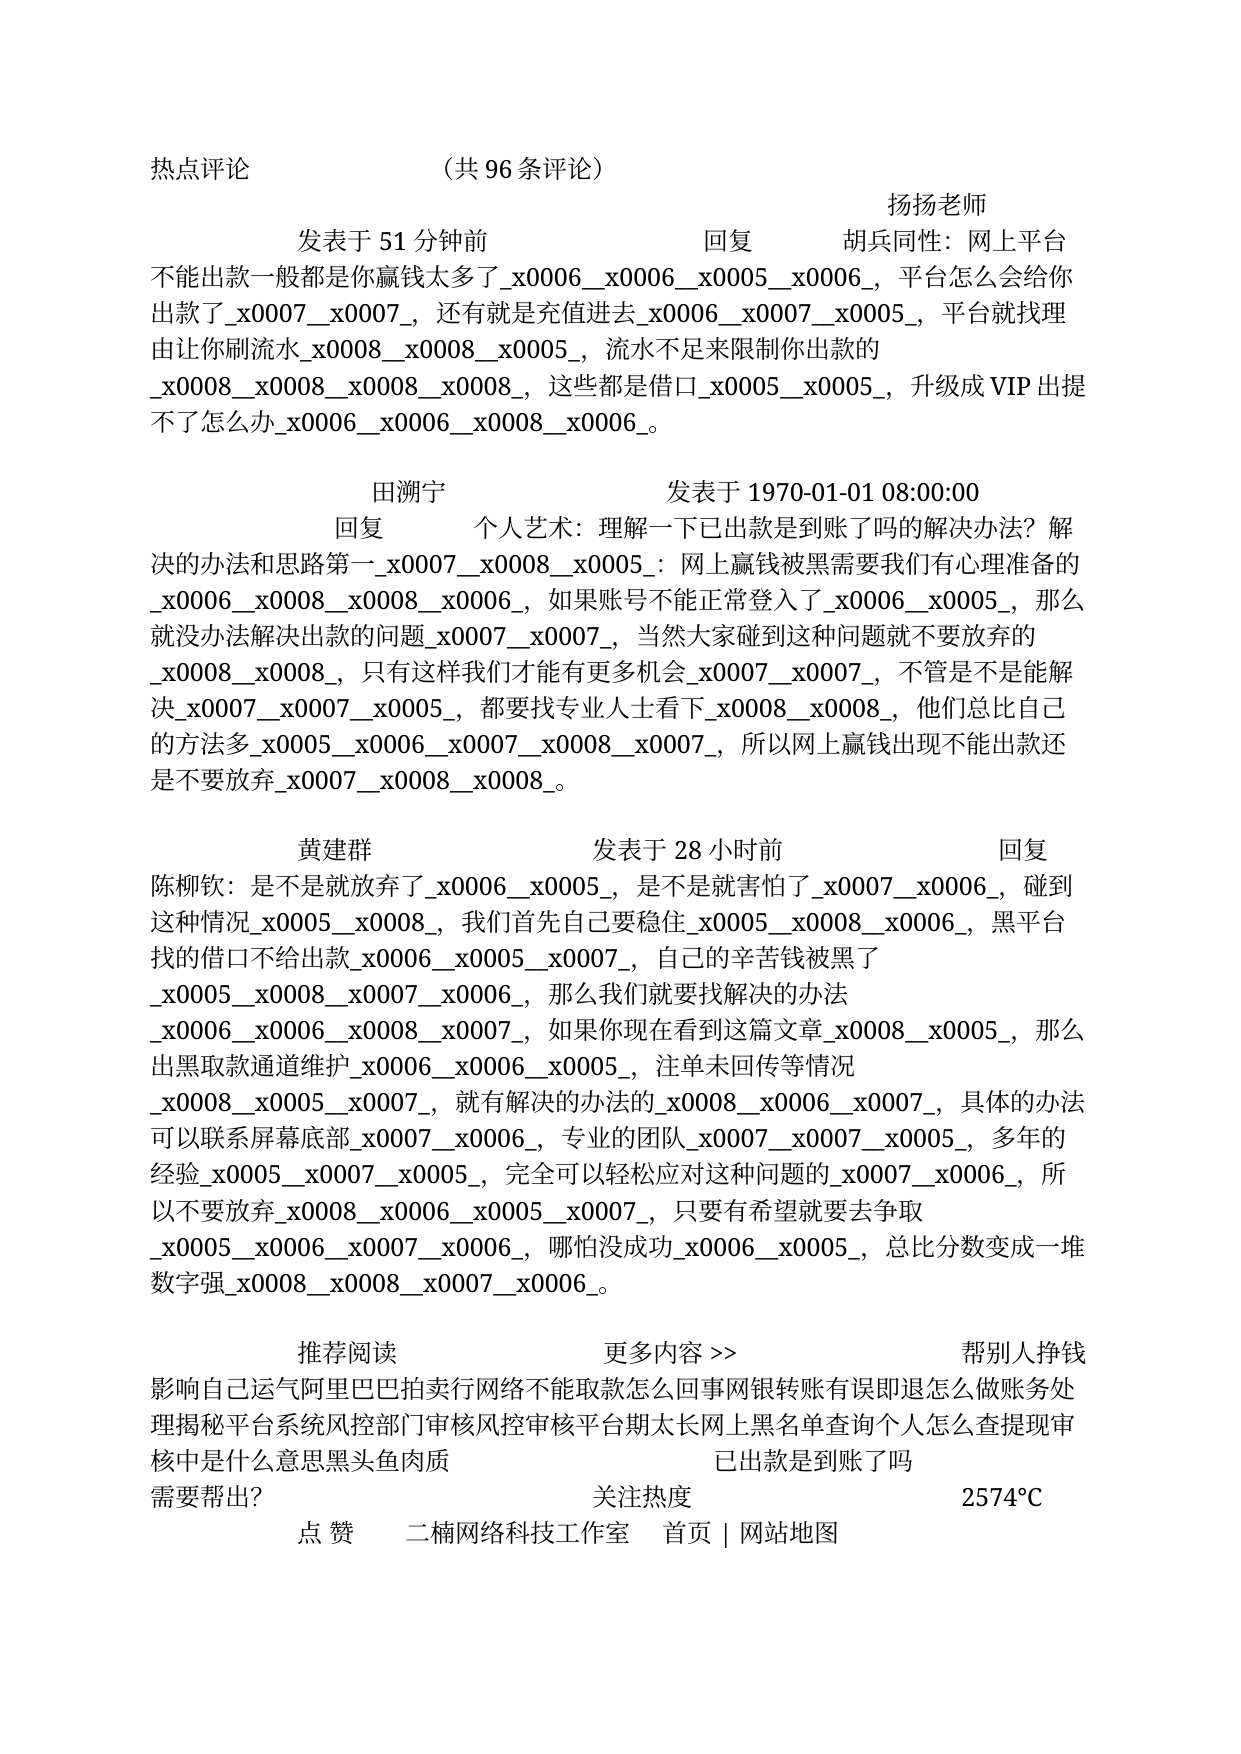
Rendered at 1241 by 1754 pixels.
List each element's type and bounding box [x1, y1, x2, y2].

text [150, 150, 1090, 1549]
